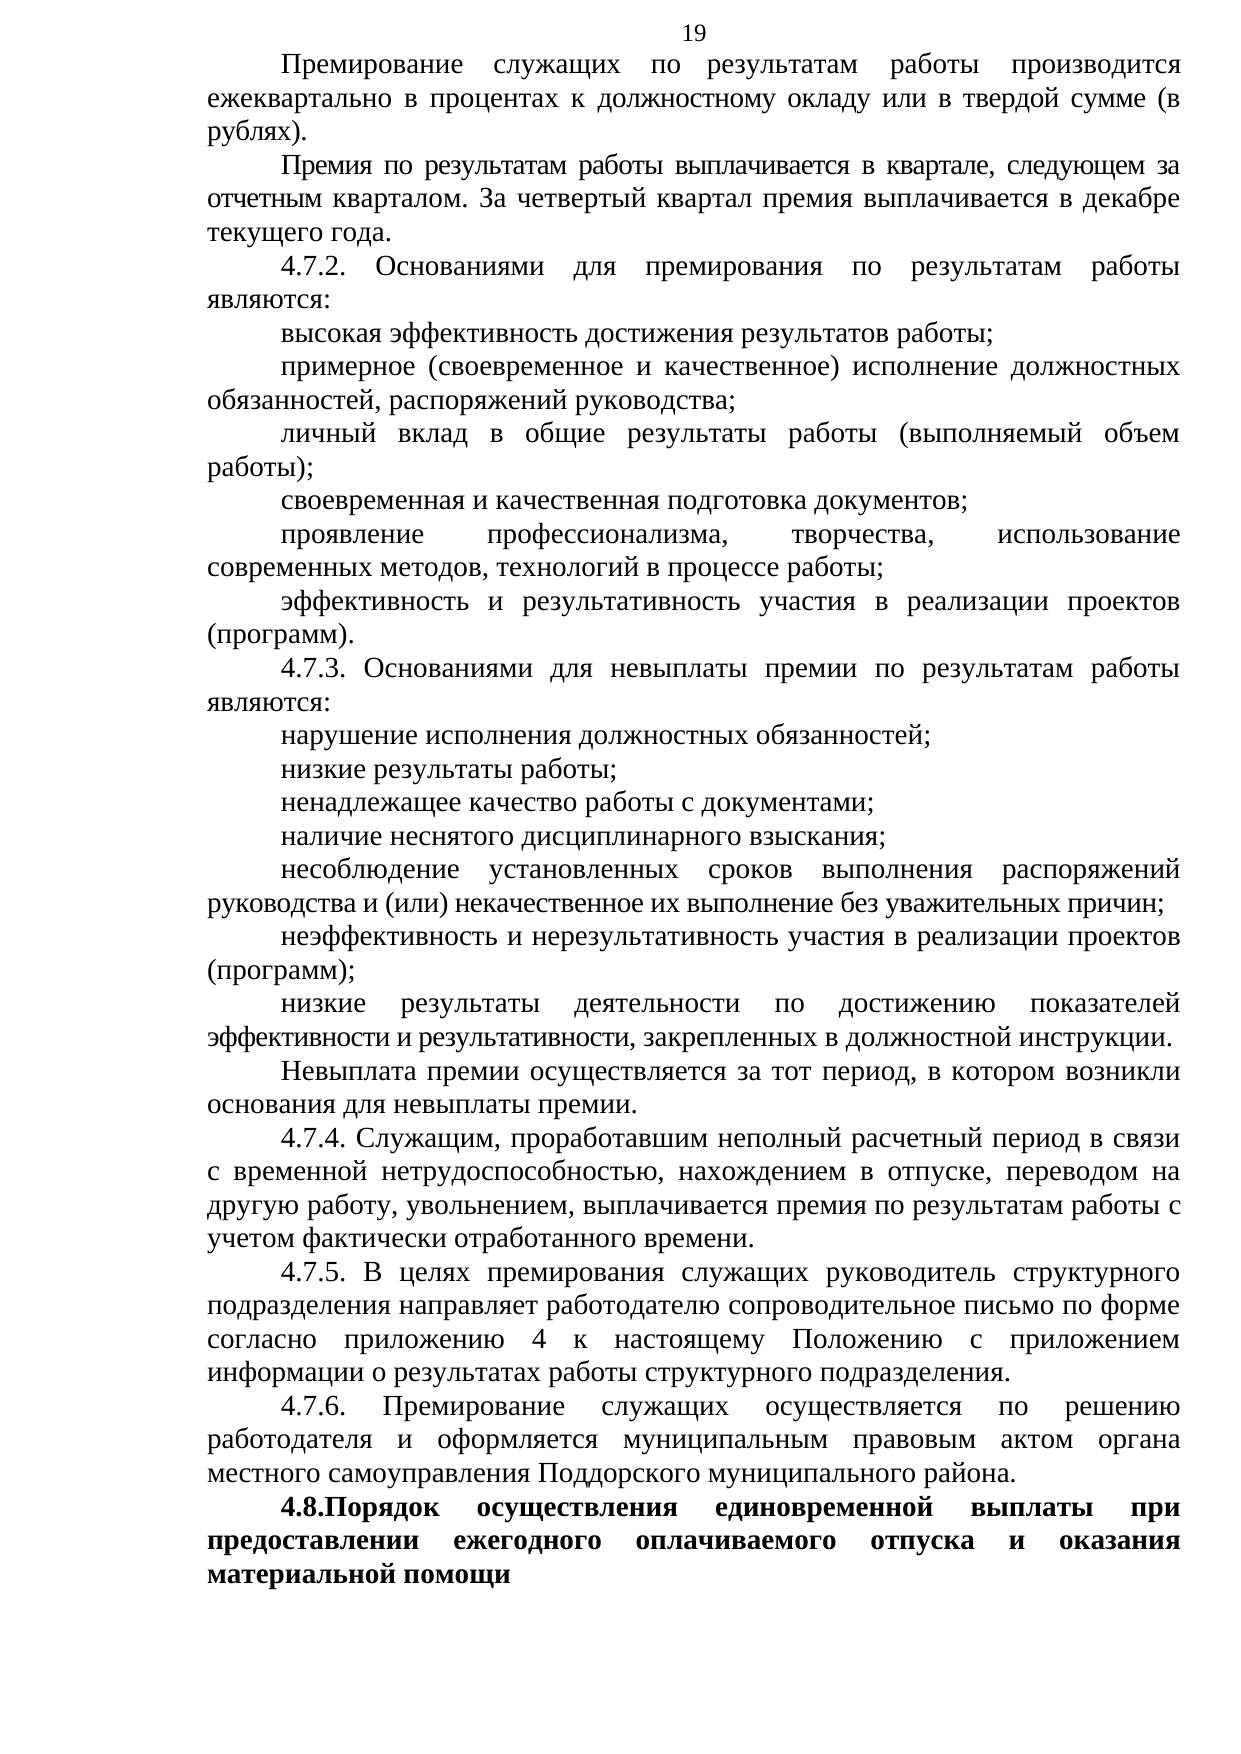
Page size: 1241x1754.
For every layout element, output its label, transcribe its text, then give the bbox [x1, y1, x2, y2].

text нарушение исполнения должностных обязанностей; [207, 717, 1181, 751]
text примерное (своевременное и качественное) исполнение должностных обязанностей, распоряжений руководства; [207, 348, 1181, 415]
text неэффективность и нерезультативность участия в реализации проектов (программ); [207, 918, 1181, 986]
text 4.7.6. Премирование служащих осуществляется по решению работодателя и оформляется муниципальным правовым актом органа местного самоуправления Поддорского муниципального района. [207, 1388, 1181, 1489]
text эффективность и результативность участия в реализации проектов (программ). [207, 583, 1181, 650]
text 4.7.5. В целях премирования служащих руководитель структурного подразделения направляет работодателю сопроводительное письмо по форме согласно приложению 4 к настоящему Положению с приложением информации о результатах работы структурного подразделения. [207, 1254, 1181, 1388]
text проявление профессионализма, творчества, использование современных методов, технологий в процессе работы; [207, 516, 1181, 583]
text 4.7.3. Основаниями для невыплаты премии по результатам работы являются: [207, 650, 1181, 717]
text наличие неснятого дисциплинарного взыскания; [207, 818, 1181, 851]
text низкие результаты деятельности по достижению показателей эффективности и результативности, закрепленных в должностной инструкции. [207, 986, 1181, 1053]
text Премирование служащих по результатам работы производится ежеквартально в процентах к должностному окладу или в твердой сумме (в рублях). [207, 46, 1181, 147]
text 4.7.4. Служащим, проработавшим неполный расчетный период в связи с временной нетрудоспособностью, нахождением в отпуске, переводом на другую работу, увольнением, выплачивается премия по результатам работы с учетом фактически отработанного времени. [207, 1120, 1181, 1254]
text своевременная и качественная подготовка документов; [207, 482, 1181, 516]
text несоблюдение установленных сроков выполнения распоряжений руководства и (или) некачественное их выполнение без уважительных причин; [207, 851, 1181, 918]
text 4.7.2. Основаниями для премирования по результатам работы являются: [207, 248, 1181, 315]
text личный вклад в общие результаты работы (выполняемый объем работы); [207, 415, 1181, 482]
text ненадлежащее качество работы с документами; [207, 784, 1181, 818]
text высокая эффективность достижения результатов работы; [207, 315, 1181, 348]
text Невыплата премии осуществляется за тот период, в котором возникли основания для невыплаты премии. [207, 1053, 1181, 1120]
title 4.8.Порядок осуществления единовременной выплаты при предоставлении ежегодного оплачиваемого отпуска и оказания материальной помощи [207, 1489, 1181, 1589]
text Премия по результатам работы выплачивается в квартале, следующем за отчетным кварталом. За четвертый квартал премия выплачивается в декабре текущего года. [207, 147, 1181, 248]
text низкие результаты работы; [207, 751, 1181, 784]
